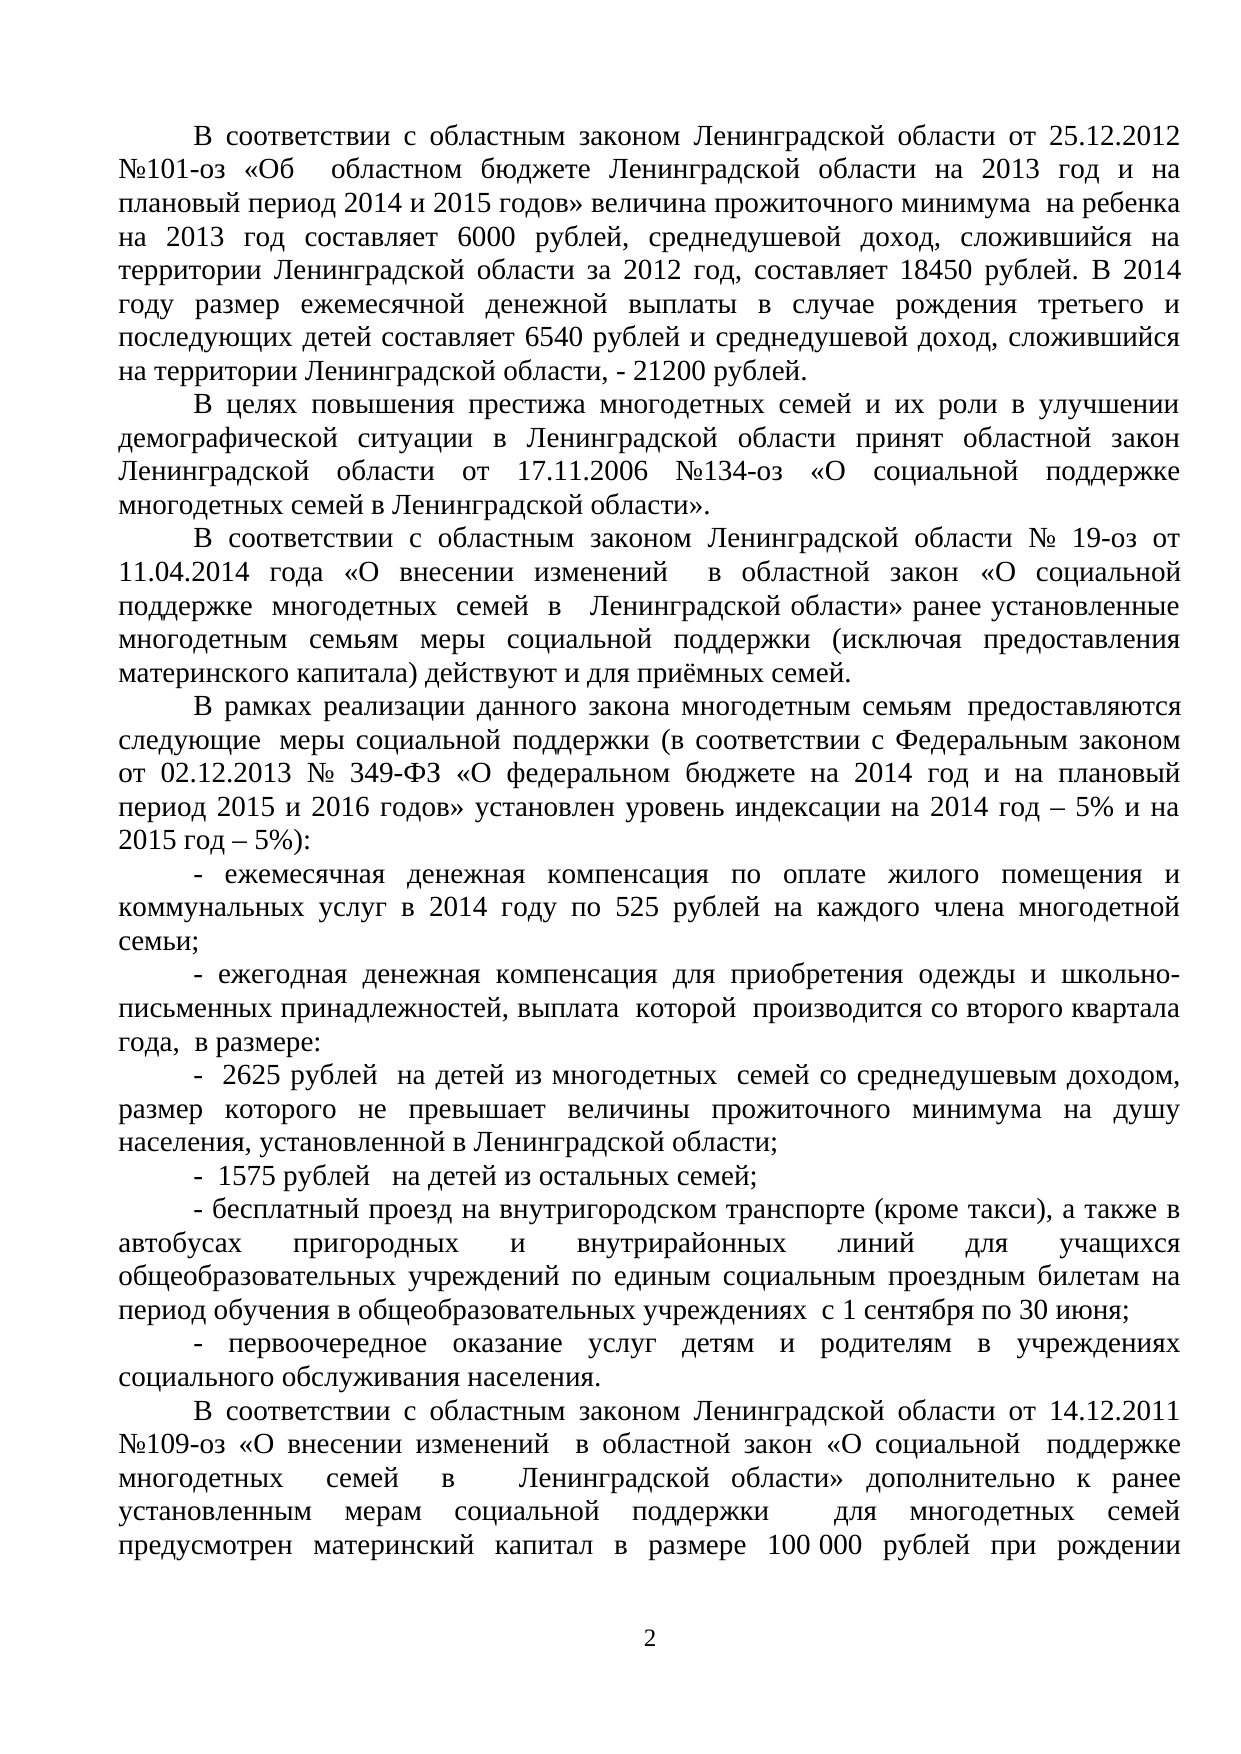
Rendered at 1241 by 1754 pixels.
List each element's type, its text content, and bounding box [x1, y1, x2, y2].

text В рамках реализации данного закона многодетным семьям предоставляются следующие меры социальной поддержки (в соответствии с Федеральным законом от 02.12.2013 № 349-ФЗ «О федеральном бюджете на 2014 год и на плановый период 2015 и 2016 годов» установлен уровень индексации на 2014 год – 5% и на 2015 год – 5%): [118, 688, 1181, 856]
text В целях повышения престижа многодетных семей и их роли в улучшении демографической ситуации в Ленинградской области принят областной закон Ленинградской области от 17.11.2006 №134-оз «О социальной поддержке многодетных семей в Ленинградской области». [118, 386, 1181, 521]
text - ежегодная денежная компенсация для приобретения одежды и школьно-письменных принадлежностей, выплата которой производится со второго квартала года, в размере: [118, 957, 1181, 1057]
text - 1575 рублей на детей из остальных семей; [118, 1158, 1181, 1191]
text - 2625 рублей на детей из многодетных семей со среднедушевым доходом, размер которого не превышает величины прожиточного минимума на душу населения, установленной в Ленинградской области; [118, 1057, 1181, 1158]
text В соответствии с областным законом Ленинградской области от 25.12.2012 №101-оз «Об областном бюджете Ленинградской области на 2013 год и на плановый период 2014 и 2015 годов» величина прожиточного минимума на ребенка на 2013 год составляет 6000 рублей, среднедушевой доход, сложившийся на территории Ленинградской области за 2012 год, составляет 18450 рублей. В 2014 году размер ежемесячной денежной выплаты в случае рождения третьего и последующих детей составляет 6540 рублей и среднедушевой доход, сложившийся на территории Ленинградской области, - 21200 рублей. [118, 118, 1181, 386]
text - бесплатный проезд на внутригородском транспорте (кроме такси), а также в автобусах пригородных и внутрирайонных линий для учащихся общеобразовательных учреждений по единым социальным проездным билетам на период обучения в общеобразовательных учреждениях с 1 сентября по 30 июня; [118, 1191, 1181, 1326]
text - первоочередное оказание услуг детям и родителям в учреждениях социального обслуживания населения. [118, 1326, 1181, 1393]
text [118, 1393, 1181, 1560]
text В соответствии с областным законом Ленинградской области № 19-оз от 11.04.2014 года «О внесении изменений в областной закон «О социальной поддержке многодетных семей в Ленинградской области» ранее установленные многодетным семьям меры социальной поддержки (исключая предоставления материнского капитала) действуют и для приёмных семей. [118, 521, 1181, 688]
text - ежемесячная денежная компенсация по оплате жилого помещения и коммунальных услуг в 2014 году по 525 рублей на каждого члена многодетной семьи; [118, 856, 1181, 957]
